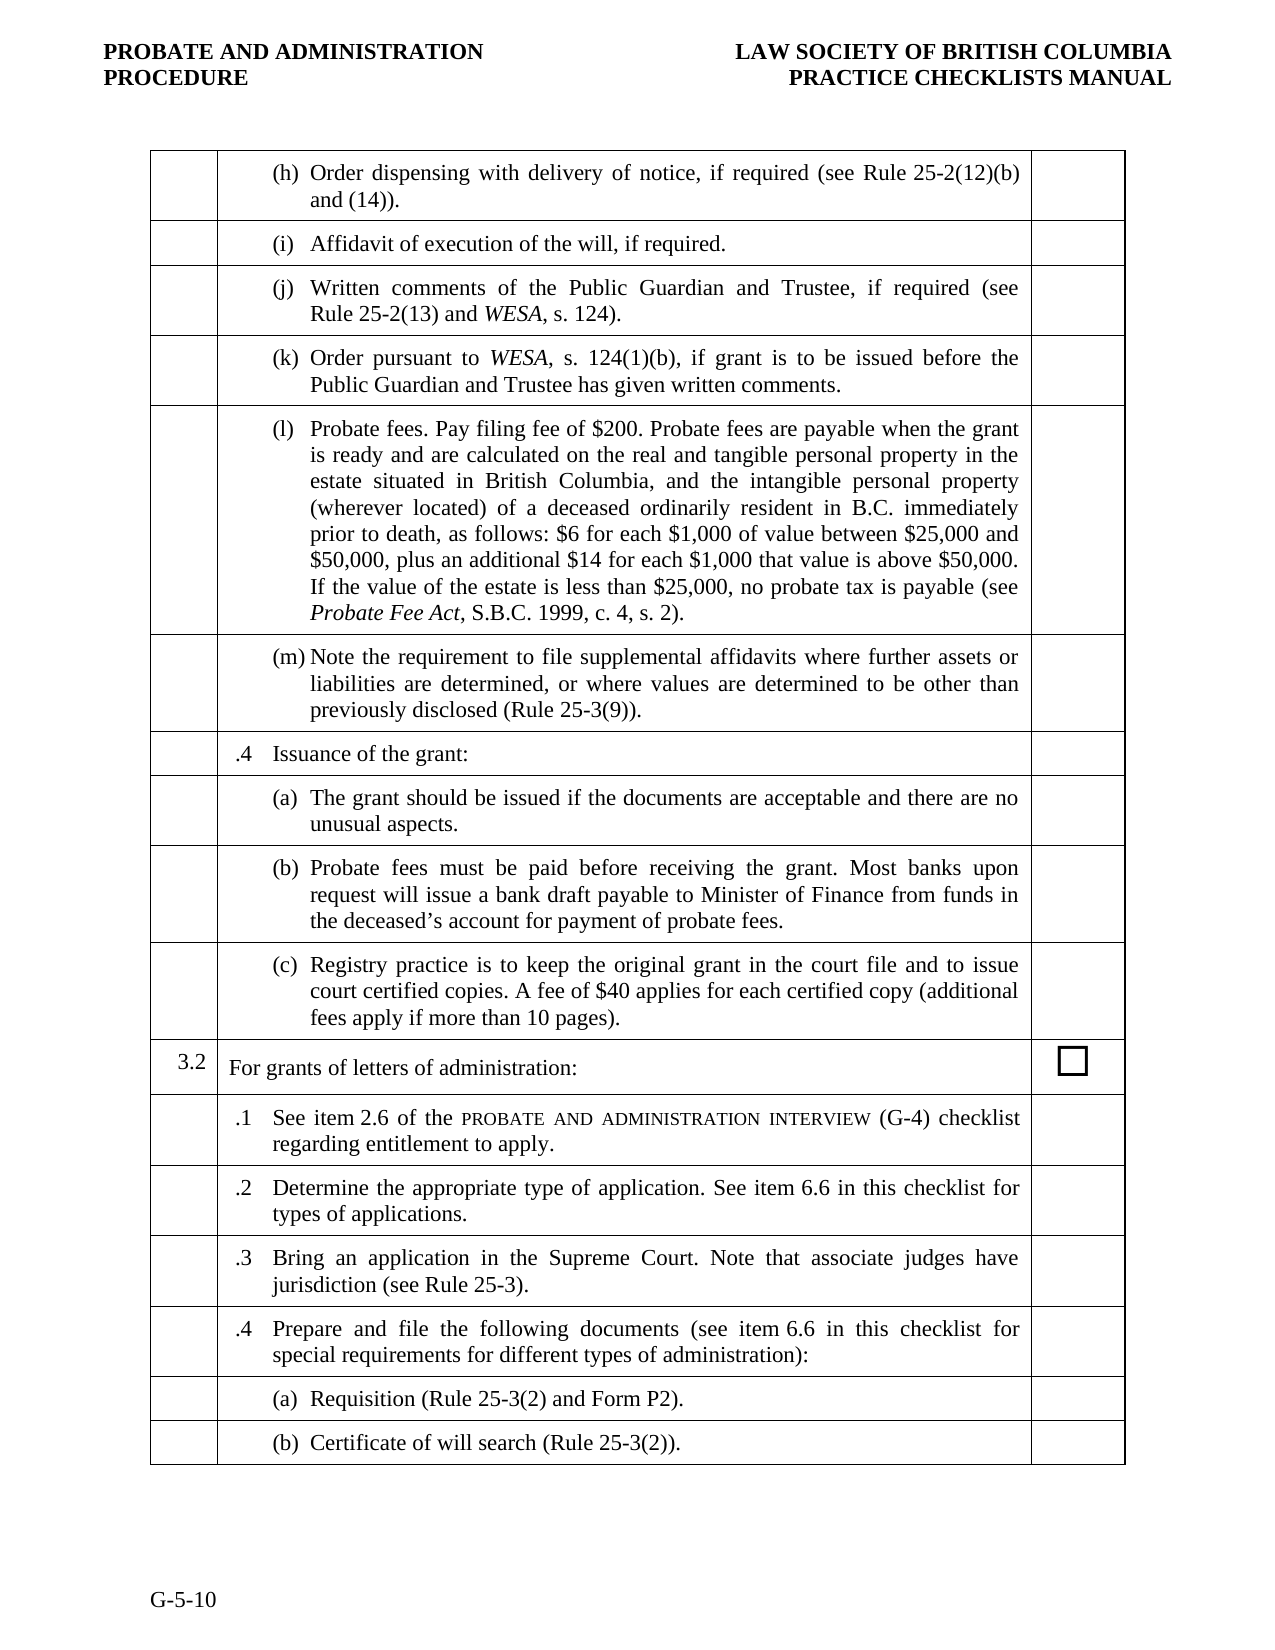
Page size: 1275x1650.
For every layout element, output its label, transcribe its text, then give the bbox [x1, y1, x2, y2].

table_cell [151, 1236, 217, 1306]
table_cell [151, 336, 217, 405]
table_cell .4 Prepare and file the following documents (see item 6.6 in this checklist for special requirements for different types of administration): [218, 1307, 1031, 1376]
table_cell 3.2 [151, 1040, 217, 1094]
table_cell Requisition (Rule 25-3(2) and Form P2). [218, 1377, 1031, 1420]
table_cell For grants of letters of administration: [218, 1040, 1031, 1094]
table_cell [151, 846, 217, 942]
table_cell .4 Issuance of the grant: [218, 732, 1031, 775]
table_cell [151, 221, 217, 264]
table_cell [151, 1421, 217, 1464]
table_cell [1032, 732, 1124, 775]
table_cell [1032, 943, 1124, 1039]
table_cell [151, 1166, 217, 1235]
table_cell [1032, 151, 1124, 220]
table_cell [1032, 1236, 1124, 1306]
table_cell [1032, 336, 1124, 405]
table_cell [151, 151, 217, 220]
table_cell [1032, 1166, 1124, 1235]
table_cell [1032, 1040, 1124, 1094]
table_cell Probate fees. Pay filing fee of $200. Probate fees are payable when the grant is ready and are calculated on the real and tangible personal property in the estate situated in British Columbia, and the intangible personal property (wherever located) of a deceased ordinarily resident in B.C. immediately prior to death, as follows: $6 for each $1,000 of value between $25,000 and $50,000, plus an additional $14 for each $1,000 that value is above $50,000. If the value of the estate is less than $25,000, no probate tax is payable (see Probate Fee Act, S.B.C. 1999, c. 4, s. 2). [218, 406, 1031, 634]
table_cell Registry practice is to keep the original grant in the court file and to issue court certified copies. A fee of $40 applies for each certified copy (additional fees apply if more than 10 pages). [218, 943, 1031, 1039]
table_cell [151, 635, 217, 731]
table_cell [1032, 1095, 1124, 1165]
table_cell [151, 406, 217, 634]
table_cell [1032, 266, 1124, 335]
table_cell Written comments of the Public Guardian and Trustee, if required (see Rule 25-2(13) and WESA, s. 124). [218, 266, 1031, 335]
table_cell [151, 1377, 217, 1420]
table_cell Affidavit of execution of the will, if required. [218, 221, 1031, 264]
table_cell .1 See item 2.6 of the probate and administration interview (G-4) checklist regarding entitlement to apply. [218, 1095, 1031, 1165]
table_cell [1032, 406, 1124, 634]
table_cell [151, 943, 217, 1039]
table_cell Certificate of will search (Rule 25-3(2)). [218, 1421, 1031, 1464]
table_cell [1032, 846, 1124, 942]
table_cell Note the requirement to file supplemental affidavits where further assets or liabilities are determined, or where values are determined to be other than previously disclosed (Rule 25-3(9)). [218, 635, 1031, 731]
table_cell [151, 776, 217, 845]
table_cell [1032, 635, 1124, 731]
table_cell [1032, 1377, 1124, 1420]
table_cell Order pursuant to WESA, s. 124(1)(b), if grant is to be issued before the Public Guardian and Trustee has given written comments. [218, 336, 1031, 405]
table_cell Probate fees must be paid before receiving the grant. Most banks upon request will issue a bank draft payable to Minister of Finance from funds in the deceased’s account for payment of probate fees. [218, 846, 1031, 942]
table_cell .2 Determine the appropriate type of application. See item 6.6 in this checklist for types of applications. [218, 1166, 1031, 1235]
table_cell [1032, 1307, 1124, 1376]
table_cell [151, 1307, 217, 1376]
table_cell Order dispensing with delivery of notice, if required (see Rule 25-2(12)(b) and (14)). [218, 151, 1031, 220]
table_cell [151, 732, 217, 775]
table_cell The grant should be issued if the documents are acceptable and there are no unusual aspects. [218, 776, 1031, 845]
table_cell [151, 1095, 217, 1165]
table_cell .3 Bring an application in the Supreme Court. Note that associate judges have jurisdiction (see Rule 25-3). [218, 1236, 1031, 1306]
table_cell [151, 266, 217, 335]
table_cell [1032, 1421, 1124, 1464]
table_cell [1032, 776, 1124, 845]
table_cell [1032, 221, 1124, 264]
